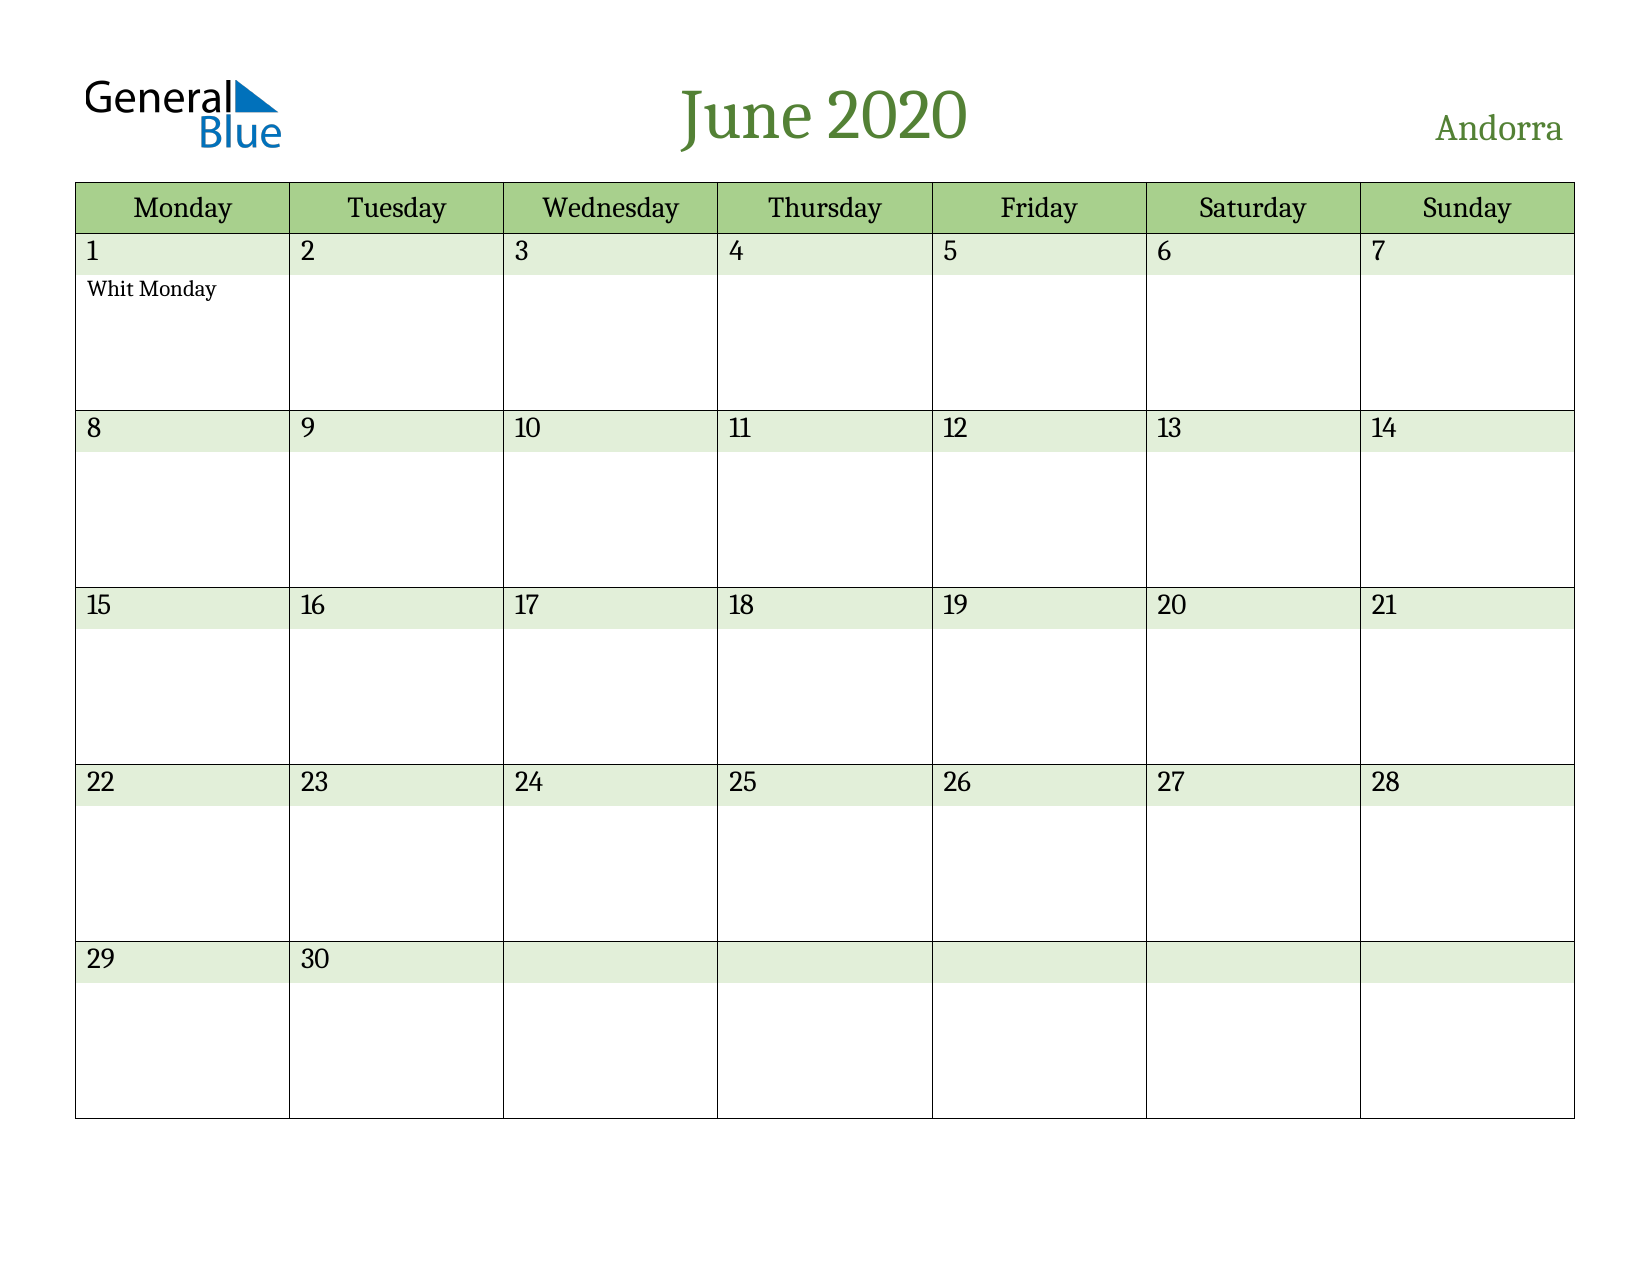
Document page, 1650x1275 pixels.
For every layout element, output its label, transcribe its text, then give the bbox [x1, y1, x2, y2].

table_cell [504, 942, 717, 983]
table_cell 16 [290, 588, 503, 629]
table_cell [290, 806, 503, 941]
table_cell [290, 275, 503, 410]
table_cell [1361, 983, 1574, 1118]
table_cell 13 [1147, 411, 1360, 452]
table_cell 22 [76, 765, 289, 806]
table_cell 20 [1147, 588, 1360, 629]
table_cell [933, 629, 1146, 764]
table_cell [933, 452, 1146, 587]
table_cell [1147, 452, 1360, 587]
table_cell [718, 275, 932, 410]
table_cell 12 [933, 411, 1146, 452]
table_cell [1147, 942, 1360, 983]
table_cell 24 [504, 765, 717, 806]
table_cell [76, 806, 289, 941]
table_cell [1361, 942, 1574, 983]
table_cell 10 [504, 411, 717, 452]
table_cell 4 [718, 234, 932, 275]
table_cell 29 [76, 942, 289, 983]
table_cell 3 [504, 234, 717, 275]
table_cell [718, 942, 932, 983]
table_cell [504, 452, 717, 587]
table_cell 18 [718, 588, 932, 629]
table_cell [1361, 275, 1574, 410]
table_cell [1361, 806, 1574, 941]
table_cell 28 [1361, 765, 1574, 806]
table_cell [1147, 806, 1360, 941]
table_cell Tuesday [290, 183, 503, 233]
table_cell [76, 629, 289, 764]
table_cell 2 [290, 234, 503, 275]
table_cell [504, 806, 717, 941]
table_cell 1 [76, 234, 289, 275]
table_cell 25 [718, 765, 932, 806]
table_cell [504, 629, 717, 764]
table_cell [718, 452, 932, 587]
table_cell 6 [1147, 234, 1360, 275]
table_cell Sunday [1361, 183, 1574, 233]
table_cell Friday [933, 183, 1146, 233]
table_cell [1147, 983, 1360, 1118]
table_cell 30 [290, 942, 503, 983]
table_header Andorra [1146, 75, 1574, 182]
table_cell [1361, 629, 1574, 764]
table_cell 19 [933, 588, 1146, 629]
table_cell [290, 983, 503, 1118]
table_cell Saturday [1147, 183, 1360, 233]
table_cell 26 [933, 765, 1146, 806]
table_cell 23 [290, 765, 503, 806]
table_header [76, 75, 503, 182]
picture [86, 80, 281, 148]
table_cell Thursday [718, 183, 932, 233]
table_cell 14 [1361, 411, 1574, 452]
table_cell [76, 983, 289, 1118]
table_cell [718, 806, 932, 941]
table_cell [718, 629, 932, 764]
table_cell 27 [1147, 765, 1360, 806]
table_cell [933, 275, 1146, 410]
table_cell 5 [933, 234, 1146, 275]
table_cell 9 [290, 411, 503, 452]
table_cell 15 [76, 588, 289, 629]
table_cell 21 [1361, 588, 1574, 629]
table_cell [933, 942, 1146, 983]
table_cell [504, 983, 717, 1118]
table_cell 8 [76, 411, 289, 452]
table_cell Wednesday [504, 183, 717, 233]
table_header June 2020 [504, 75, 1146, 182]
table_cell [290, 629, 503, 764]
table_cell [1147, 629, 1360, 764]
table_cell [76, 452, 289, 587]
table_cell [290, 452, 503, 587]
table_cell 11 [718, 411, 932, 452]
table_cell [1361, 452, 1574, 587]
table_cell 7 [1361, 234, 1574, 275]
table_cell Monday [76, 183, 289, 233]
table_cell [933, 983, 1146, 1118]
table_cell [504, 275, 717, 410]
table_cell [933, 806, 1146, 941]
table_cell 17 [504, 588, 717, 629]
table_cell [718, 983, 932, 1118]
table_cell Whit Monday [76, 275, 289, 410]
table_cell [1147, 275, 1360, 410]
